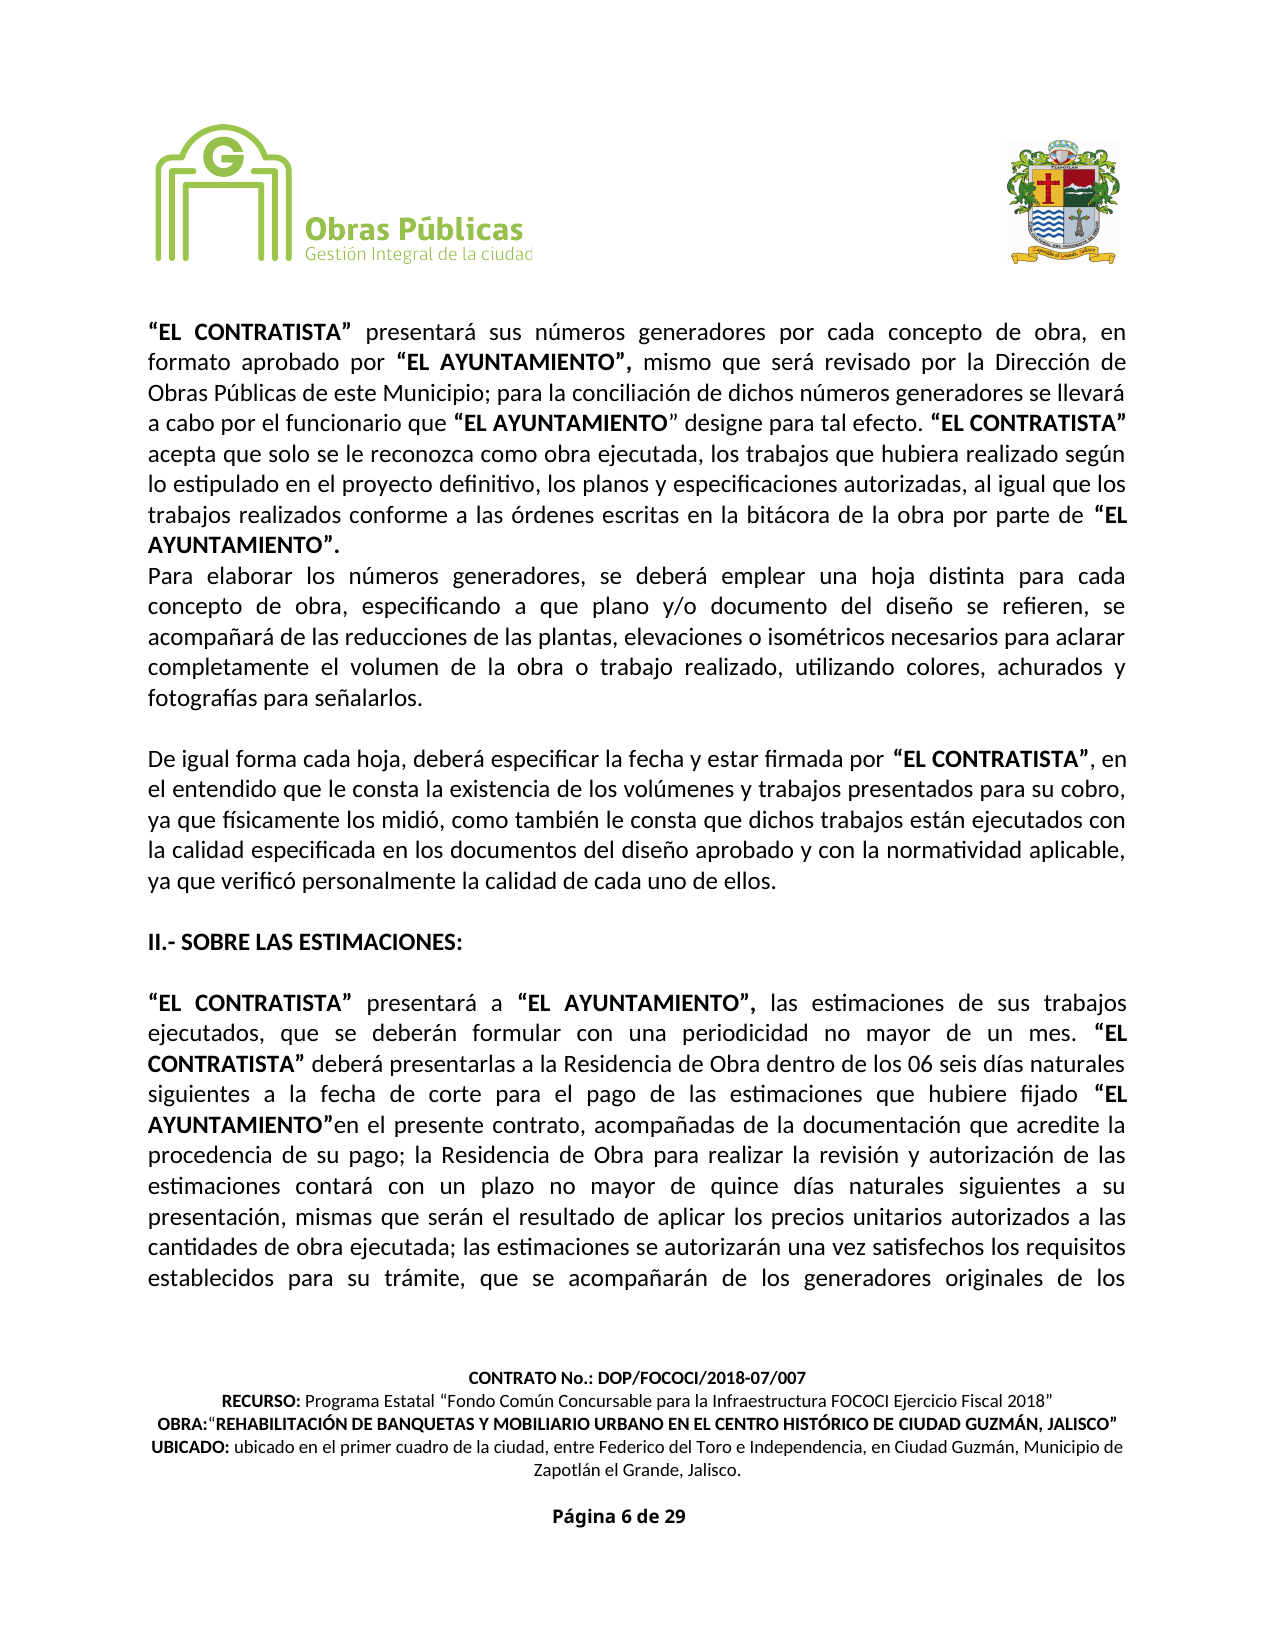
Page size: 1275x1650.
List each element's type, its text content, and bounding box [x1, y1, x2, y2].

text De igual forma cada hoja, deberá especificar la fecha y estar firmada por “EL CONTRATISTA”, en el entendido que le consta la existencia de los volúmenes y trabajos presentados para su cobro, ya que físicamente los midió, como también le consta que dichos trabajos están ejecutados con la calidad especificada en los documentos del diseño aprobado y con la normatividad aplicable, ya que verificó personalmente la calidad de cada uno de ellos. [148, 743, 1127, 896]
text Para elaborar los números generadores, se deberá emplear una hoja distinta para cada concepto de obra, especificando a que plano y/o documento del diseño se refieren, se acompañará de las reducciones de las plantas, elevaciones o isométricos necesarios para aclarar completamente el volumen de la obra o trabajo realizado, utilizando colores, achurados y fotografías para señalarlos. [148, 560, 1127, 712]
picture [155, 124, 533, 264]
text II.- SOBRE LAS ESTIMACIONES: [148, 926, 1127, 957]
text “EL CONTRATISTA” presentará sus números generadores por cada concepto de obra, en formato aprobado por “EL AYUNTAMIENTO”, mismo que será revisado por la Dirección de Obras Públicas de este Municipio; para la conciliación de dichos números generadores se llevará a cabo por el funcionario que “EL AYUNTAMIENTO” designe para tal efecto. “EL CONTRATISTA” acepta que solo se le reconozca como obra ejecutada, los trabajos que hubiera realizado según lo estipulado en el proyecto definitivo, los planos y especificaciones autorizadas, al igual que los trabajos realizados conforme a las órdenes escritas en la bitácora de la obra por parte de “EL AYUNTAMIENTO”. [148, 316, 1127, 560]
picture [1007, 140, 1120, 264]
